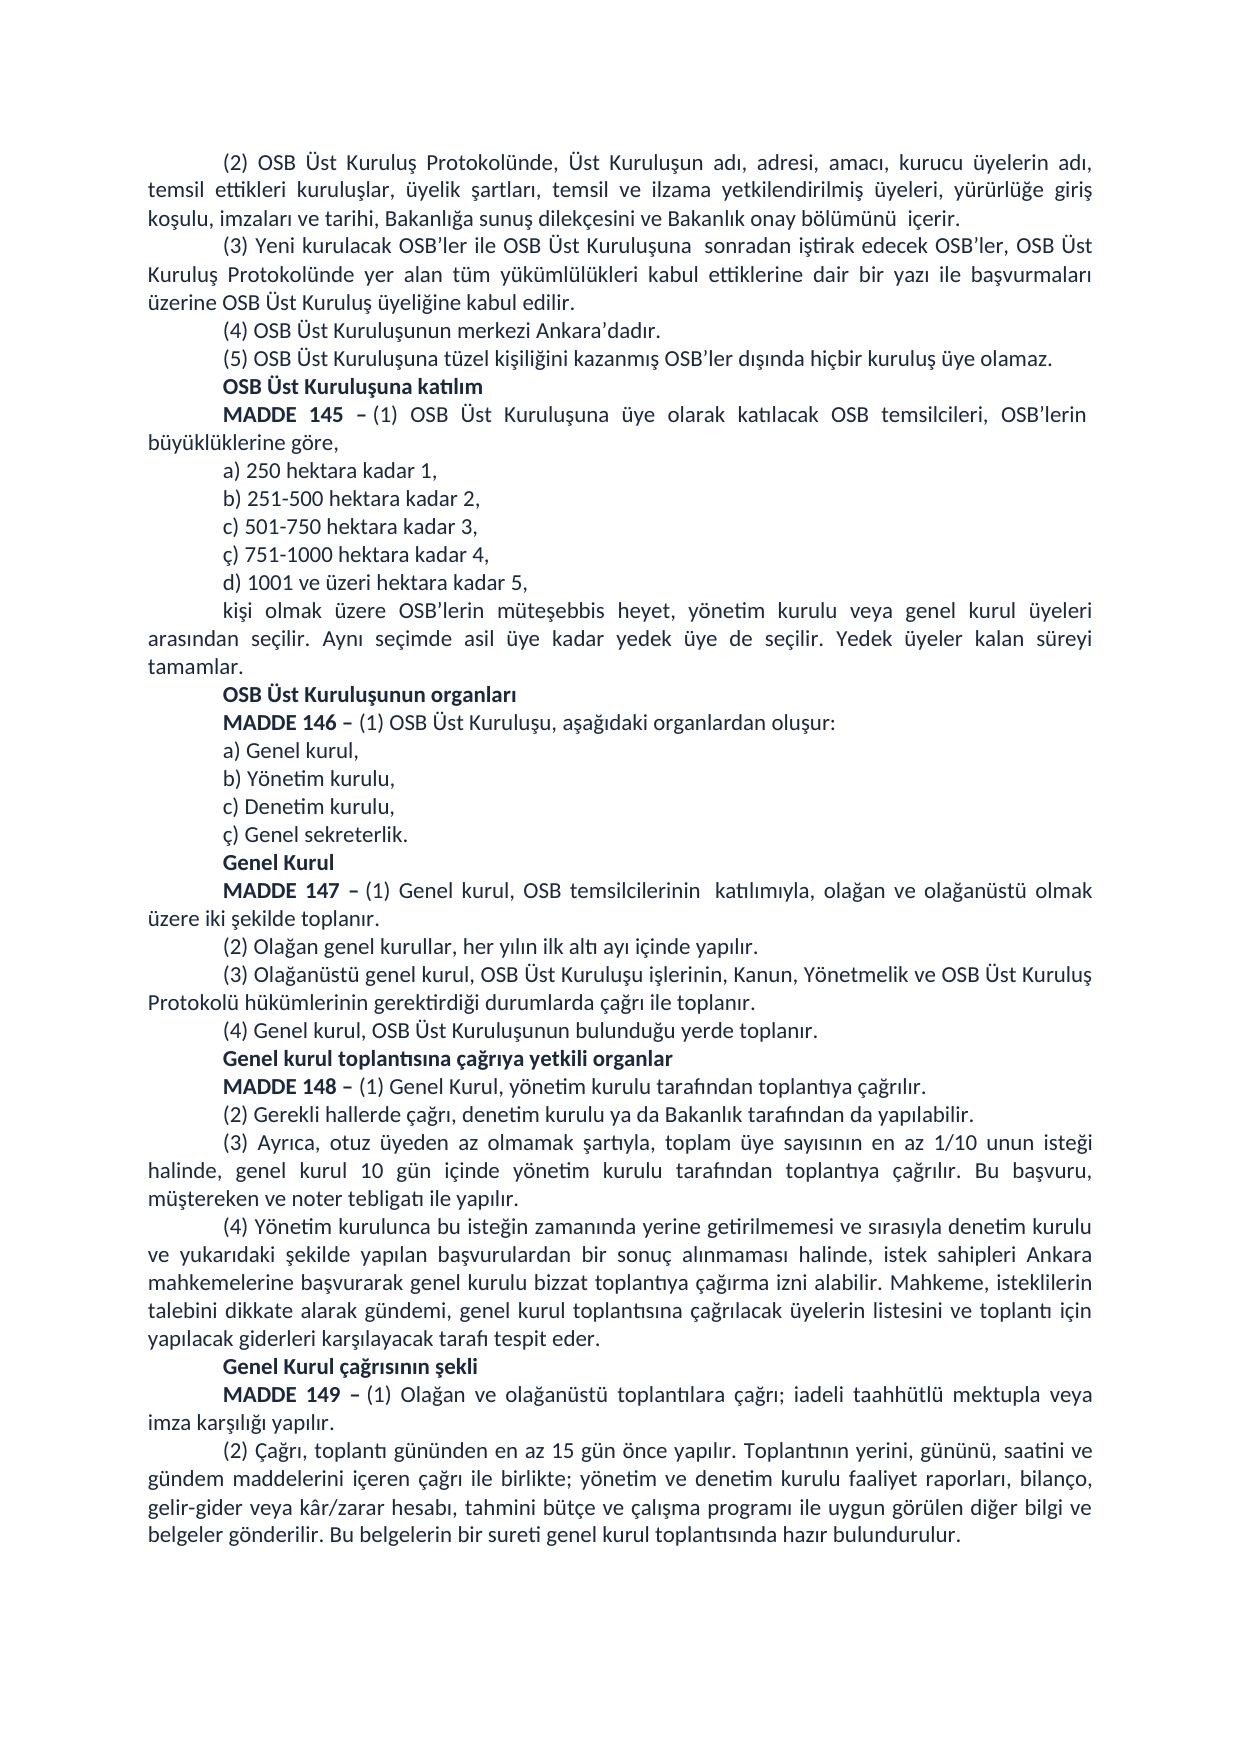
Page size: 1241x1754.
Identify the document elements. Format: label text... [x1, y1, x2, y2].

text OSB Üst Kuruluşuna katılım [148, 372, 1093, 400]
text b) Yönetim kurulu, [148, 764, 1093, 792]
text (2) Çağrı, toplantı gününden en az 15 gün önce yapılır. Toplantının yerini, gününü, saatini ve gündem maddelerini içeren çağrı ile birlikte; yönetim ve denetim kurulu faaliyet raporları, bilanço, gelir-gider veya kâr/zarar hesabı, tahmini bütçe ve çalışma programı ile uygun görülen diğer bilgi ve belgeler gönderilir. Bu belgelerin bir sureti genel kurul toplantısında hazır bulundurulur. [148, 1437, 1093, 1549]
text (3) Yeni kurulacak OSB’ler ile OSB Üst Kuruluşuna sonradan iştirak edecek OSB’ler, OSB Üst Kuruluş Protokolünde yer alan tüm yükümlülükleri kabul ettiklerine dair bir yazı ile başvurmaları üzerine OSB Üst Kuruluş üyeliğine kabul edilir. [148, 232, 1093, 316]
text (2) Olağan genel kurullar, her yılın ilk altı ayı içinde yapılır. [148, 932, 1093, 960]
text (5) OSB Üst Kuruluşuna tüzel kişiliğini kazanmış OSB’ler dışında hiçbir kuruluş üye olamaz. [148, 344, 1093, 372]
text (3) Ayrıca, otuz üyeden az olmamak şartıyla, toplam üye sayısının en az 1/10 unun isteği halinde, genel kurul 10 gün içinde yönetim kurulu tarafından toplantıya çağrılır. Bu başvuru, müştereken ve noter tebligatı ile yapılır. [148, 1128, 1093, 1212]
text MADDE 145 – (1) OSB Üst Kuruluşuna üye olarak katılacak OSB temsilcileri, OSB’lerin büyüklüklerine göre, [148, 400, 1093, 456]
text (2) OSB Üst Kuruluş Protokolünde, Üst Kuruluşun adı, adresi, amacı, kurucu üyelerin adı, temsil ettikleri kuruluşlar, üyelik şartları, temsil ve ilzama yetkilendirilmiş üyeleri, yürürlüğe giriş koşulu, imzaları ve tarihi, Bakanlığa sunuş dilekçesini ve Bakanlık onay bölümünü içerir. [148, 148, 1093, 232]
text Genel kurul toplantısına çağrıya yetkili organlar [148, 1044, 1093, 1072]
text c) Denetim kurulu, [148, 792, 1093, 820]
text MADDE 148 – (1) Genel Kurul, yönetim kurulu tarafından toplantıya çağrılır. [148, 1072, 1093, 1100]
text a) Genel kurul, [148, 736, 1093, 764]
text ç) 751-1000 hektara kadar 4, [148, 540, 1093, 568]
text (2) Gerekli hallerde çağrı, denetim kurulu ya da Bakanlık tarafından da yapılabilir. [148, 1100, 1093, 1128]
text (4) Genel kurul, OSB Üst Kuruluşunun bulunduğu yerde toplanır. [148, 1016, 1093, 1044]
text (4) Yönetim kurulunca bu isteğin zamanında yerine getirilmemesi ve sırasıyla denetim kurulu ve yukarıdaki şekilde yapılan başvurulardan bir sonuç alınmaması halinde, istek sahipleri Ankara mahkemelerine başvurarak genel kurulu bizzat toplantıya çağırma izni alabilir. Mahkeme, isteklilerin talebini dikkate alarak gündemi, genel kurul toplantısına çağrılacak üyelerin listesini ve toplantı için yapılacak giderleri karşılayacak tarafı tespit eder. [148, 1212, 1093, 1352]
text (4) OSB Üst Kuruluşunun merkezi Ankara’dadır. [148, 316, 1093, 344]
text (3) Olağanüstü genel kurul, OSB Üst Kuruluşu işlerinin, Kanun, Yönetmelik ve OSB Üst Kuruluş Protokolü hükümlerinin gerektirdiği durumlarda çağrı ile toplanır. [148, 960, 1093, 1016]
text MADDE 147 – (1) Genel kurul, OSB temsilcilerinin katılımıyla, olağan ve olağanüstü olmak üzere iki şekilde toplanır. [148, 876, 1093, 932]
text MADDE 149 – (1) Olağan ve olağanüstü toplantılara çağrı; iadeli taahhütlü mektupla veya imza karşılığı yapılır. [148, 1381, 1093, 1437]
text Genel Kurul çağrısının şekli [148, 1352, 1093, 1381]
text Genel Kurul [148, 848, 1093, 876]
text OSB Üst Kuruluşunun organları [148, 680, 1093, 708]
text b) 251-500 hektara kadar 2, [148, 484, 1093, 512]
text a) 250 hektara kadar 1, [148, 456, 1093, 484]
text ç) Genel sekreterlik. [148, 820, 1093, 848]
text MADDE 146 – (1) OSB Üst Kuruluşu, aşağıdaki organlardan oluşur: [148, 708, 1093, 736]
text kişi olmak üzere OSB’lerin müteşebbis heyet, yönetim kurulu veya genel kurul üyeleri arasından seçilir. Aynı seçimde asil üye kadar yedek üye de seçilir. Yedek üyeler kalan süreyi tamamlar. [148, 596, 1093, 680]
text d) 1001 ve üzeri hektara kadar 5, [148, 568, 1093, 596]
text c) 501-750 hektara kadar 3, [148, 512, 1093, 540]
